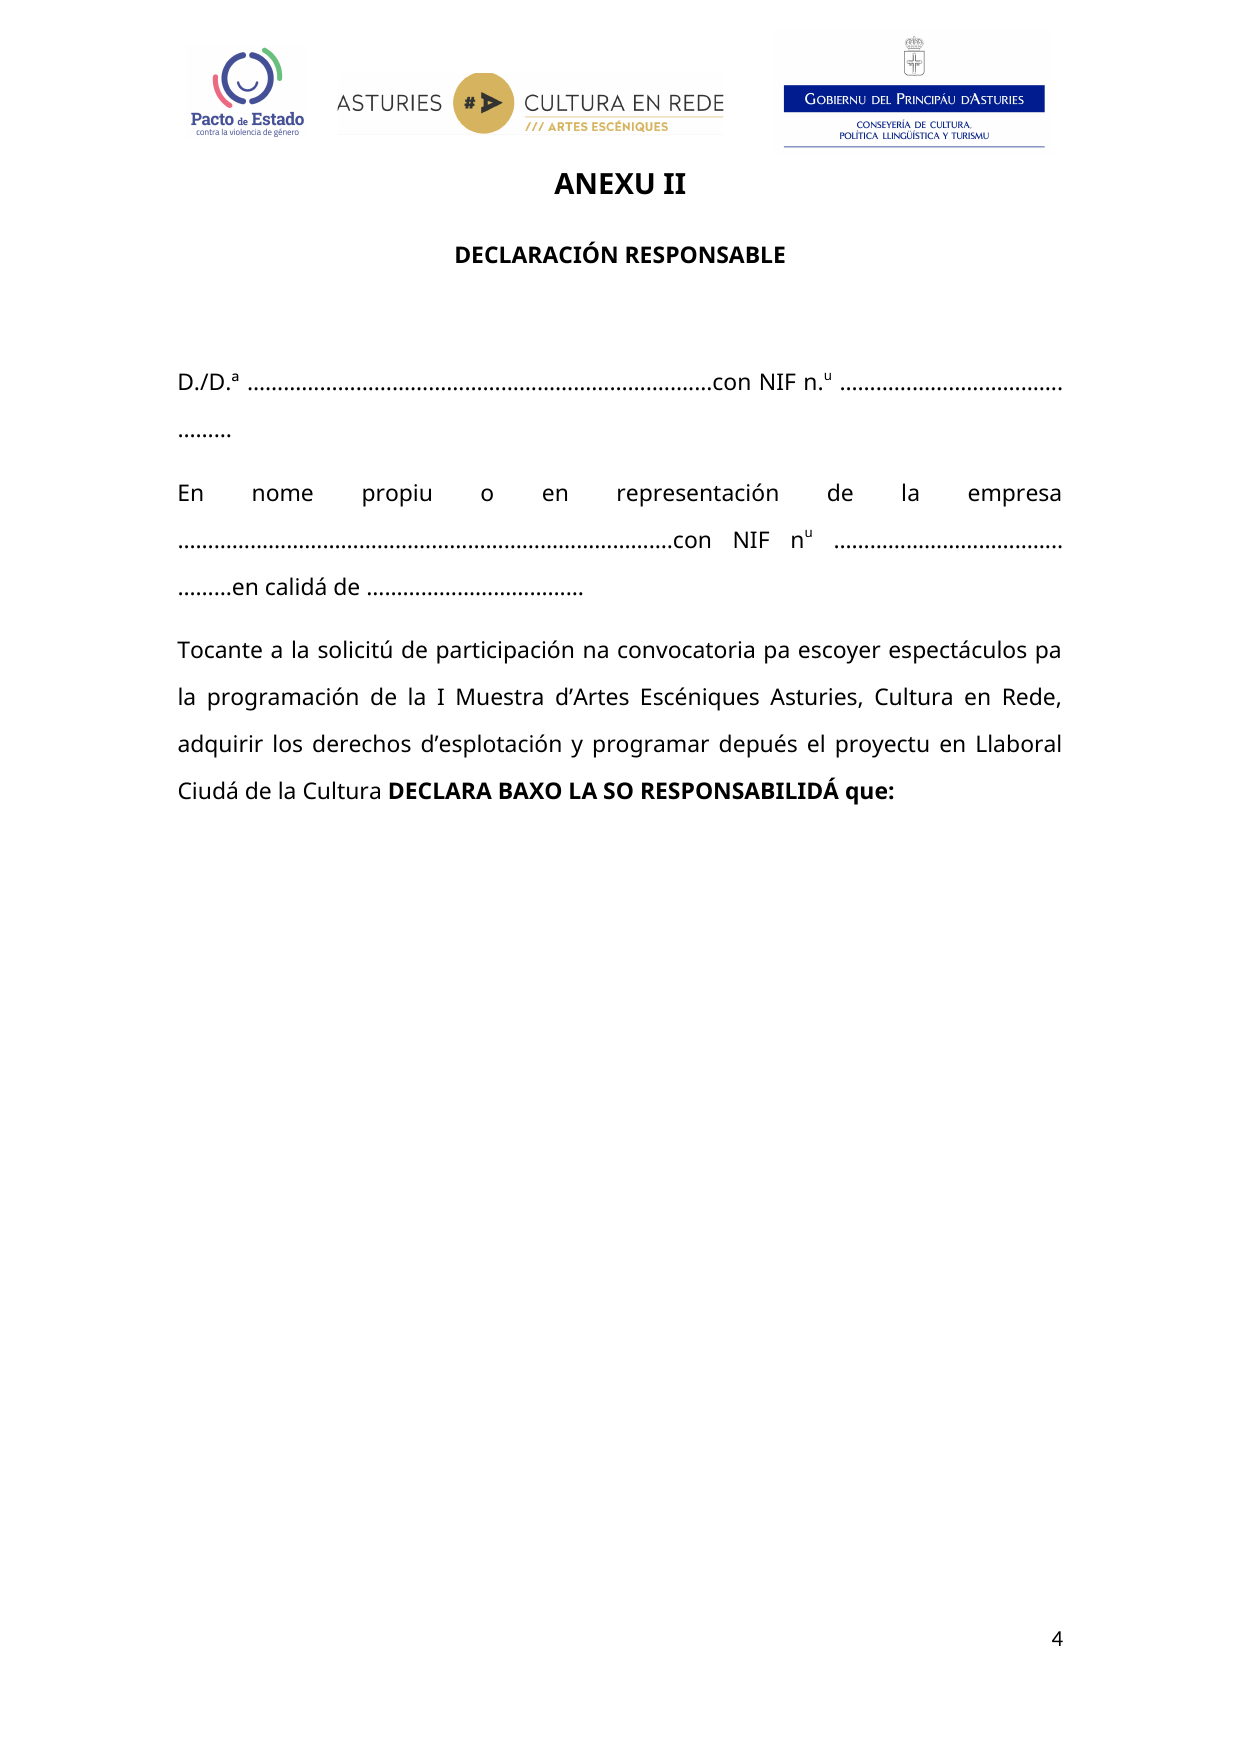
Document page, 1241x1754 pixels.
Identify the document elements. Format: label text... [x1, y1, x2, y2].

text D./D.ª ……………………………………………………………..……con NIF n.u ……………………………….……… [177, 366, 1063, 444]
picture [773, 27, 1054, 156]
text ANEXU II [177, 163, 1063, 203]
text En nome propiu o en representación de la empresa …………………………………………………………………….…con NIF nu ………………………………..………en calidá de ……………………………… [177, 477, 1063, 602]
text DECLARACIÓN RESPONSABLE [177, 239, 1063, 270]
picture [186, 45, 308, 139]
text Tocante a la solicitú de participación na convocatoria pa escoyer espectáculos pa la programación de la I Muestra d’Artes Escéniques Asturies, Cultura en Rede, adquirir los derechos d’esplotación y programar depués el proyectu en Llaboral Ciudá de la Cultura DECLARA BAXO LA SO RESPONSABILIDÁ que: [177, 634, 1063, 806]
picture [337, 73, 724, 135]
